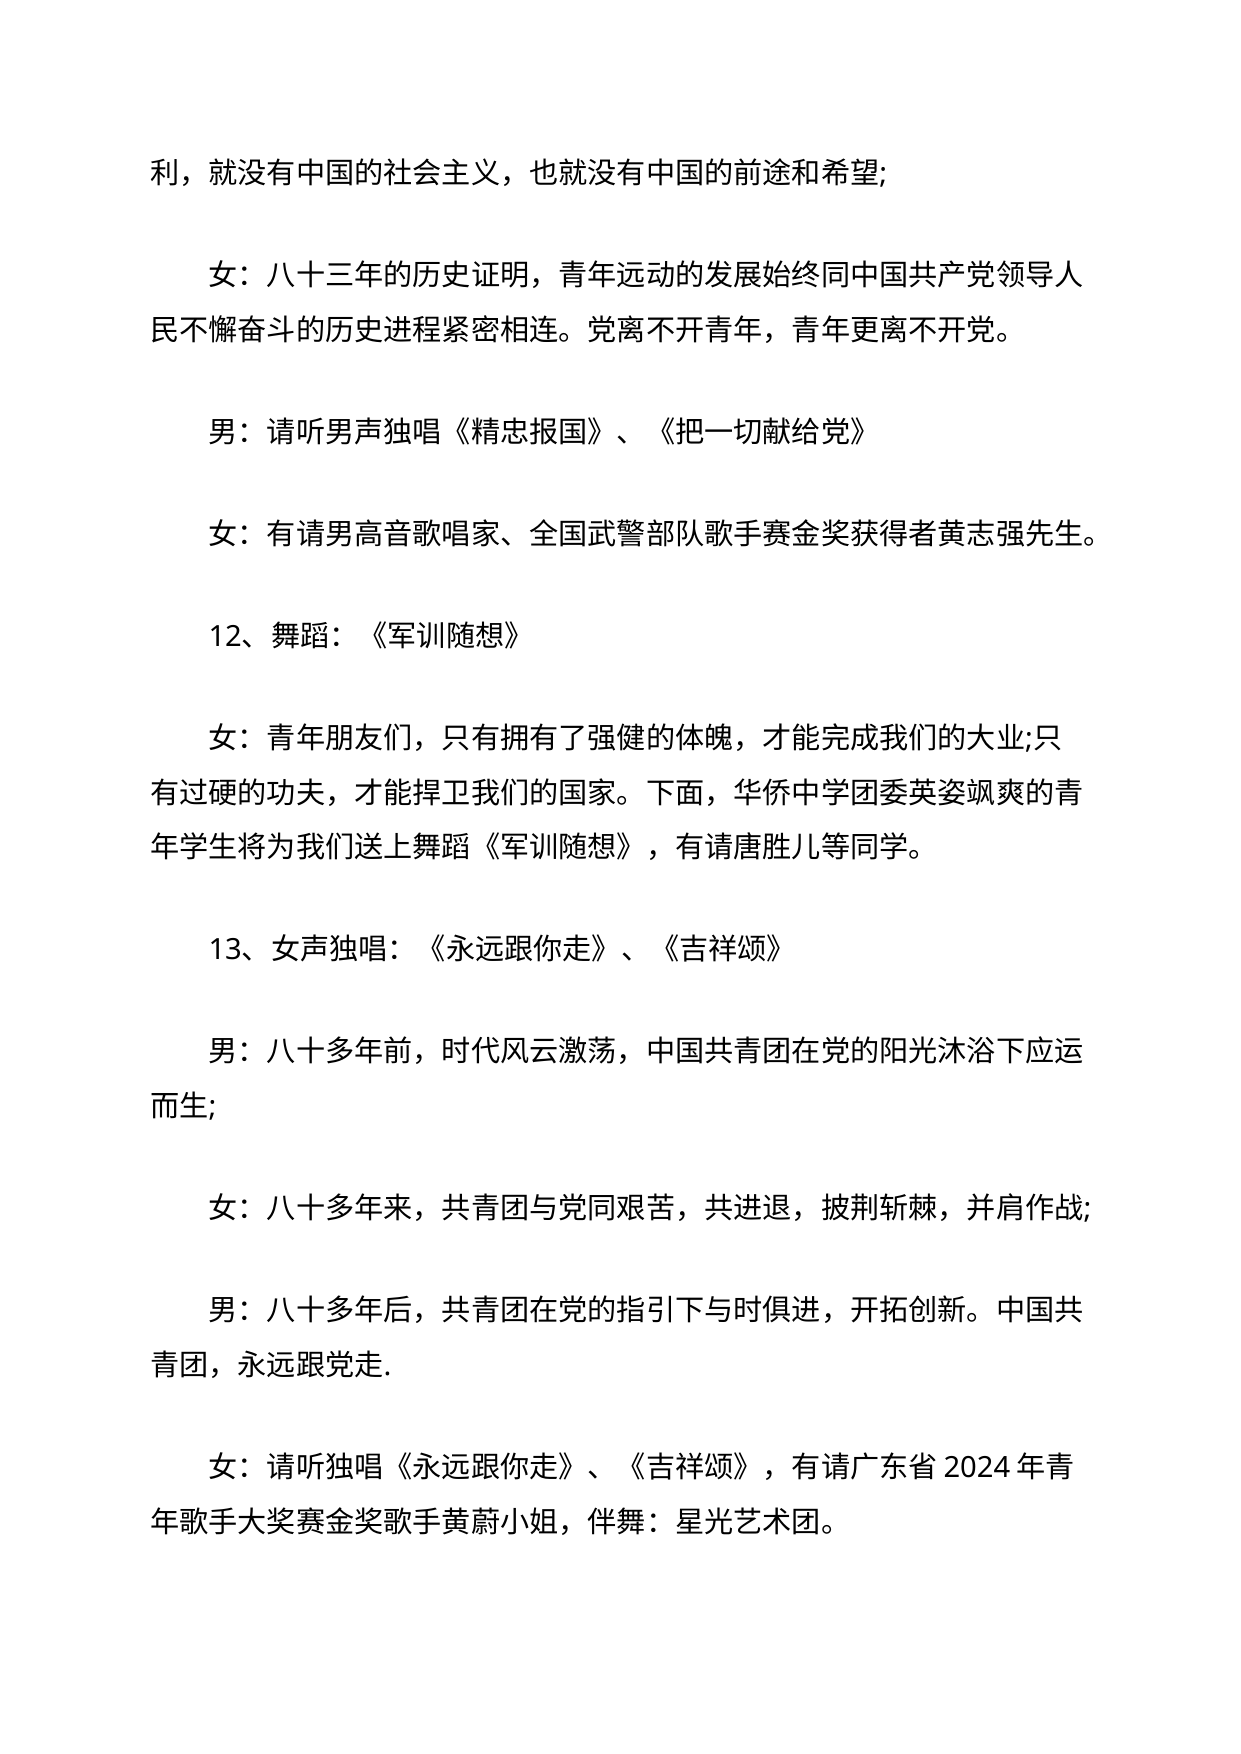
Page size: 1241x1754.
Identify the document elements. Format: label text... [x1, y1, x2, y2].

text 男：八十多年后，共青团在党的指引下与时俱进，开拓创新。中国共青团，永远跟党走. [150, 1287, 1090, 1384]
text 13、女声独唱：《永远跟你走》、《吉祥颂》 [150, 926, 1090, 968]
text 女：有请男高音歌唱家、全国武警部队歌手赛金奖获得者黄志强先生。 [150, 510, 1090, 553]
text 男：请听男声独唱《精忠报国》、《把一切献给党》 [150, 409, 1090, 451]
text 12、舞蹈：《军训随想》 [150, 612, 1090, 654]
text 女：请听独唱《永远跟你走》、《吉祥颂》，有请广东省2024年青年歌手大奖赛金奖歌手黄蔚小姐，伴舞：星光艺术团。 [150, 1443, 1090, 1541]
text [150, 150, 1090, 192]
text 女：八十多年来，共青团与党同艰苦，共进退，披荆斩棘，并肩作战; [150, 1185, 1090, 1227]
text 男：八十多年前，时代风云激荡，中国共青团在党的阳光沐浴下应运而生; [150, 1028, 1090, 1125]
text 女：八十三年的历史证明，青年远动的发展始终同中国共产党领导人民不懈奋斗的历史进程紧密相连。党离不开青年，青年更离不开党。 [150, 252, 1090, 349]
text 女：青年朋友们，只有拥有了强健的体魄，才能完成我们的大业;只有过硬的功夫，才能捍卫我们的国家。下面，华侨中学团委英姿飒爽的青年学生将为我们送上舞蹈《军训随想》，有请唐胜儿等同学。 [150, 714, 1090, 866]
